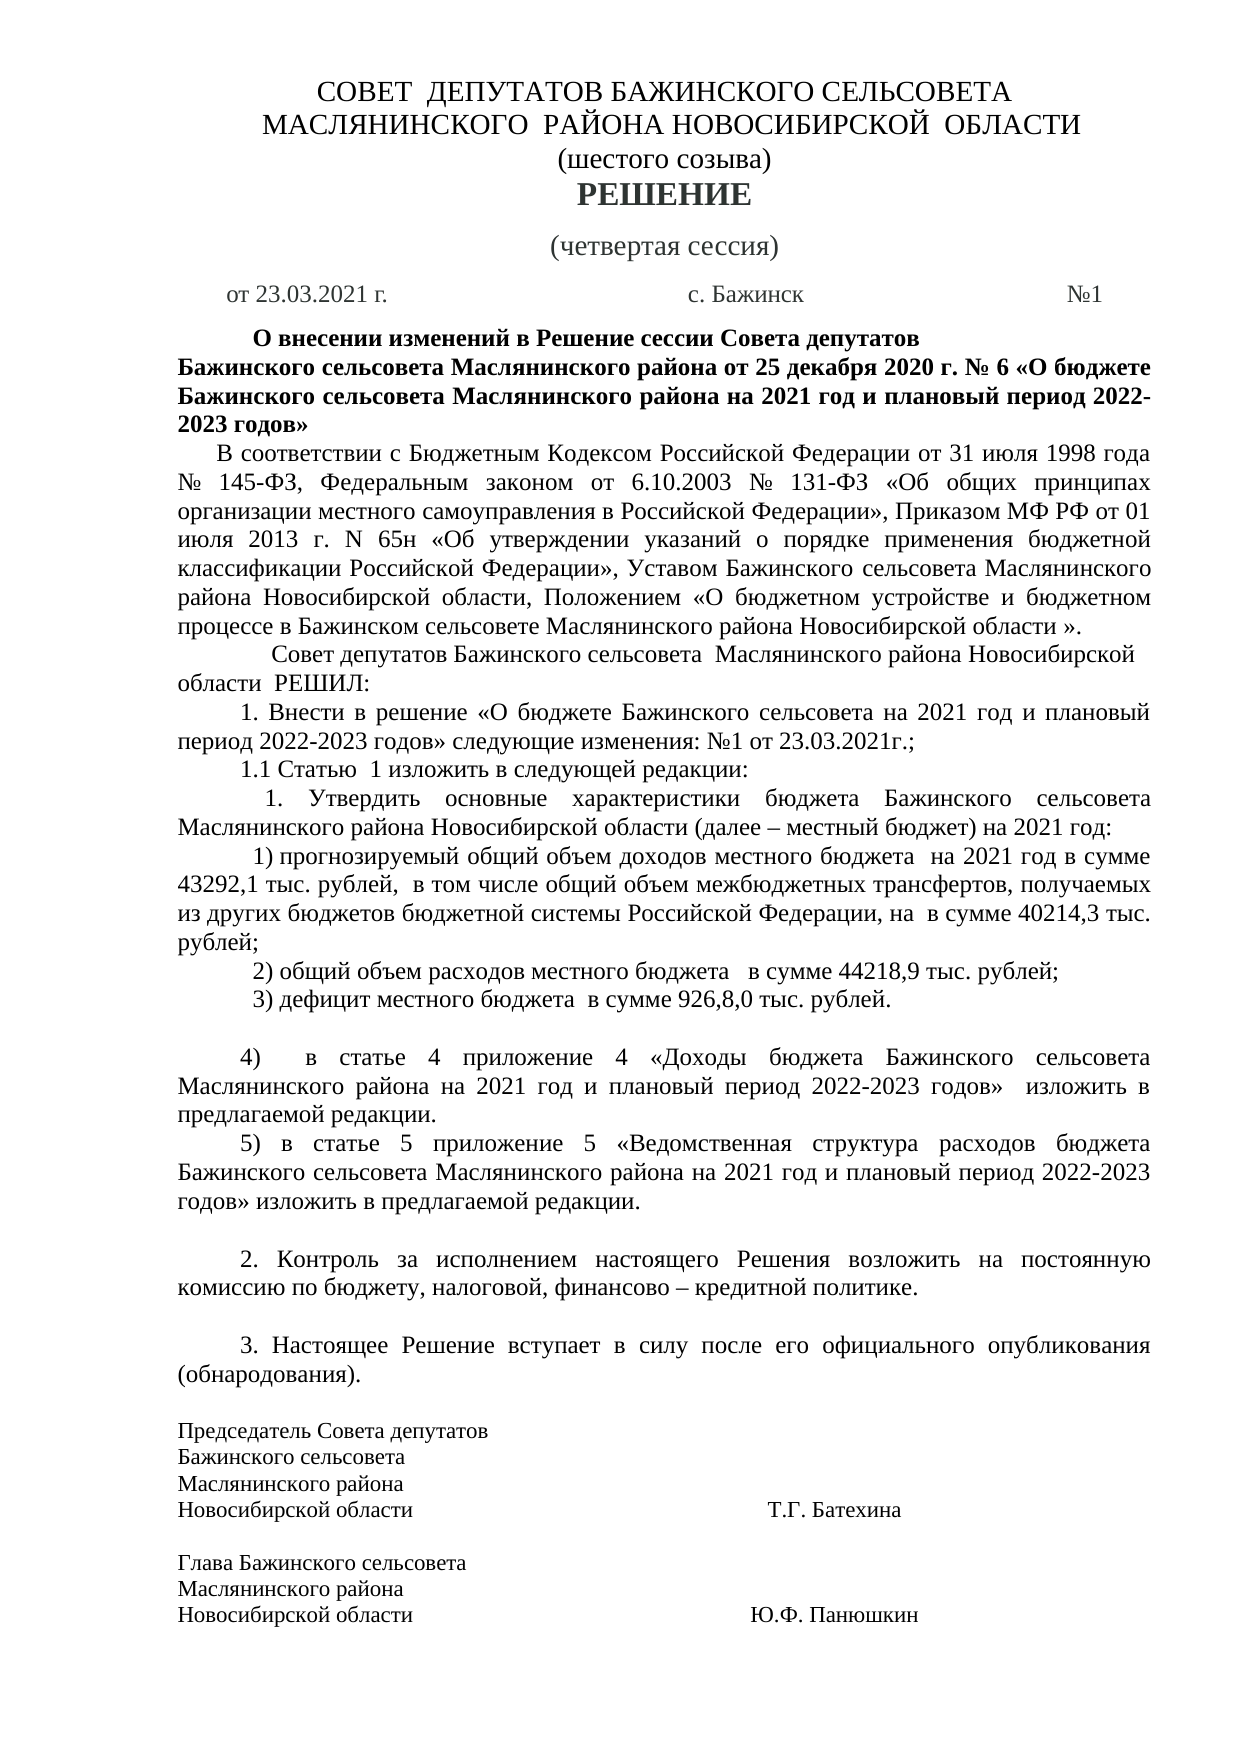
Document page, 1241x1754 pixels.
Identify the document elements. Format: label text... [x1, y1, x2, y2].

subtitle от 23.03.2021 г. с. Бажинск №1 [177, 278, 1152, 308]
text Председатель Совета депутатов [177, 1417, 1152, 1443]
text Совет депутатов Бажинского сельсовета Маслянинского района Новосибирской области РЕШИЛ: [177, 639, 1152, 697]
text 1. Внести в решение «О бюджете Бажинского сельсовета на 2021 год и плановый период 2022-2023 годов» следующие изменения: №1 от 23.03.2021г.; [177, 697, 1152, 754]
text 1.1 Статью 1 изложить в следующей редакции: [177, 754, 1152, 783]
subtitle (четвертая сессия) [177, 228, 1152, 262]
subtitle РЕШЕНИЕ [177, 174, 1152, 213]
text 5) в статье 5 приложение 5 «Ведомственная структура расходов бюджета Бажинского сельсовета Маслянинского района на 2021 год и плановый период 2022-2023 годов» изложить в предлагаемой редакции. [177, 1128, 1152, 1214]
text МАСЛЯНИНСКОГО РАЙОНА НОВОСИБИРСКОЙ ОБЛАСТИ [177, 107, 1152, 141]
list О внесении изменений в Решение сессии Совета депутатов [252, 323, 1152, 352]
text 1) прогнозируемый общий объем доходов местного бюджета на 2021 год в сумме 43292,1 тыс. рублей, в том числе общий объем межбюджетных трансфертов, получаемых из других бюджетов бюджетной системы Российской Федерации, на в сумме 40214,3 тыс. рублей; [177, 841, 1152, 956]
text Глава Бажинского сельсовета [177, 1549, 1152, 1575]
title В соответствии с Бюджетным Кодексом Российской Федерации от 31 июля 1998 года № 145-ФЗ, Федеральным законом от 6.10.2003 № 131-ФЗ «Об общих принципах организации местного самоуправления в Российской Федерации», Приказом МФ РФ от 01 июля 2013 г. N 65н «Об утверждении указаний о порядке применения бюджетной классификации Российской Федерации», Уставом Бажинского сельсовета Маслянинского района Новосибирской области, Положением «О бюджетном устройстве и бюджетном процессе в Бажинском сельсовете Маслянинского района Новосибирской области ». [177, 438, 1152, 639]
text 2) общий объем расходов местного бюджета в сумме 44218,9 тыс. рублей; [177, 956, 1152, 984]
text 4) в статье 4 приложение 4 «Доходы бюджета Бажинского сельсовета Маслянинского района на 2021 год и плановый период 2022-2023 годов» изложить в предлагаемой редакции. [177, 1042, 1152, 1128]
text 3) дефицит местного бюджета в сумме 926,8,0 тыс. рублей. [177, 984, 1152, 1013]
text Бажинского сельсовета Маслянинского района от 25 декабря 2020 г. № 6 «О бюджете Бажинского сельсовета Маслянинского района на 2021 год и плановый период 2022-2023 годов» [177, 352, 1152, 438]
text Бажинского сельсовета [177, 1443, 1152, 1470]
text Маслянинского района [177, 1470, 1152, 1496]
text 1. Утвердить основные характеристики бюджета Бажинского сельсовета Маслянинского района Новосибирской области (далее – местный бюджет) на 2021 год: [177, 783, 1152, 841]
text СОВЕТ ДЕПУТАТОВ БАЖИНСКОГО СЕЛЬСОВЕТА [177, 74, 1152, 107]
text 3. Настоящее Решение вступает в силу после его официального опубликования (обнародования). [177, 1330, 1152, 1388]
text Новосибирской области Ю.Ф. Панюшкин [177, 1601, 1152, 1628]
text Маслянинского района [177, 1575, 1152, 1601]
text Новосибирской области Т.Г. Батехина [177, 1496, 1152, 1522]
text (шестого созыва) [177, 141, 1152, 174]
text 2. Контроль за исполнением настоящего Решения возложить на постоянную комиссию по бюджету, налоговой, финансово – кредитной политике. [177, 1244, 1152, 1301]
